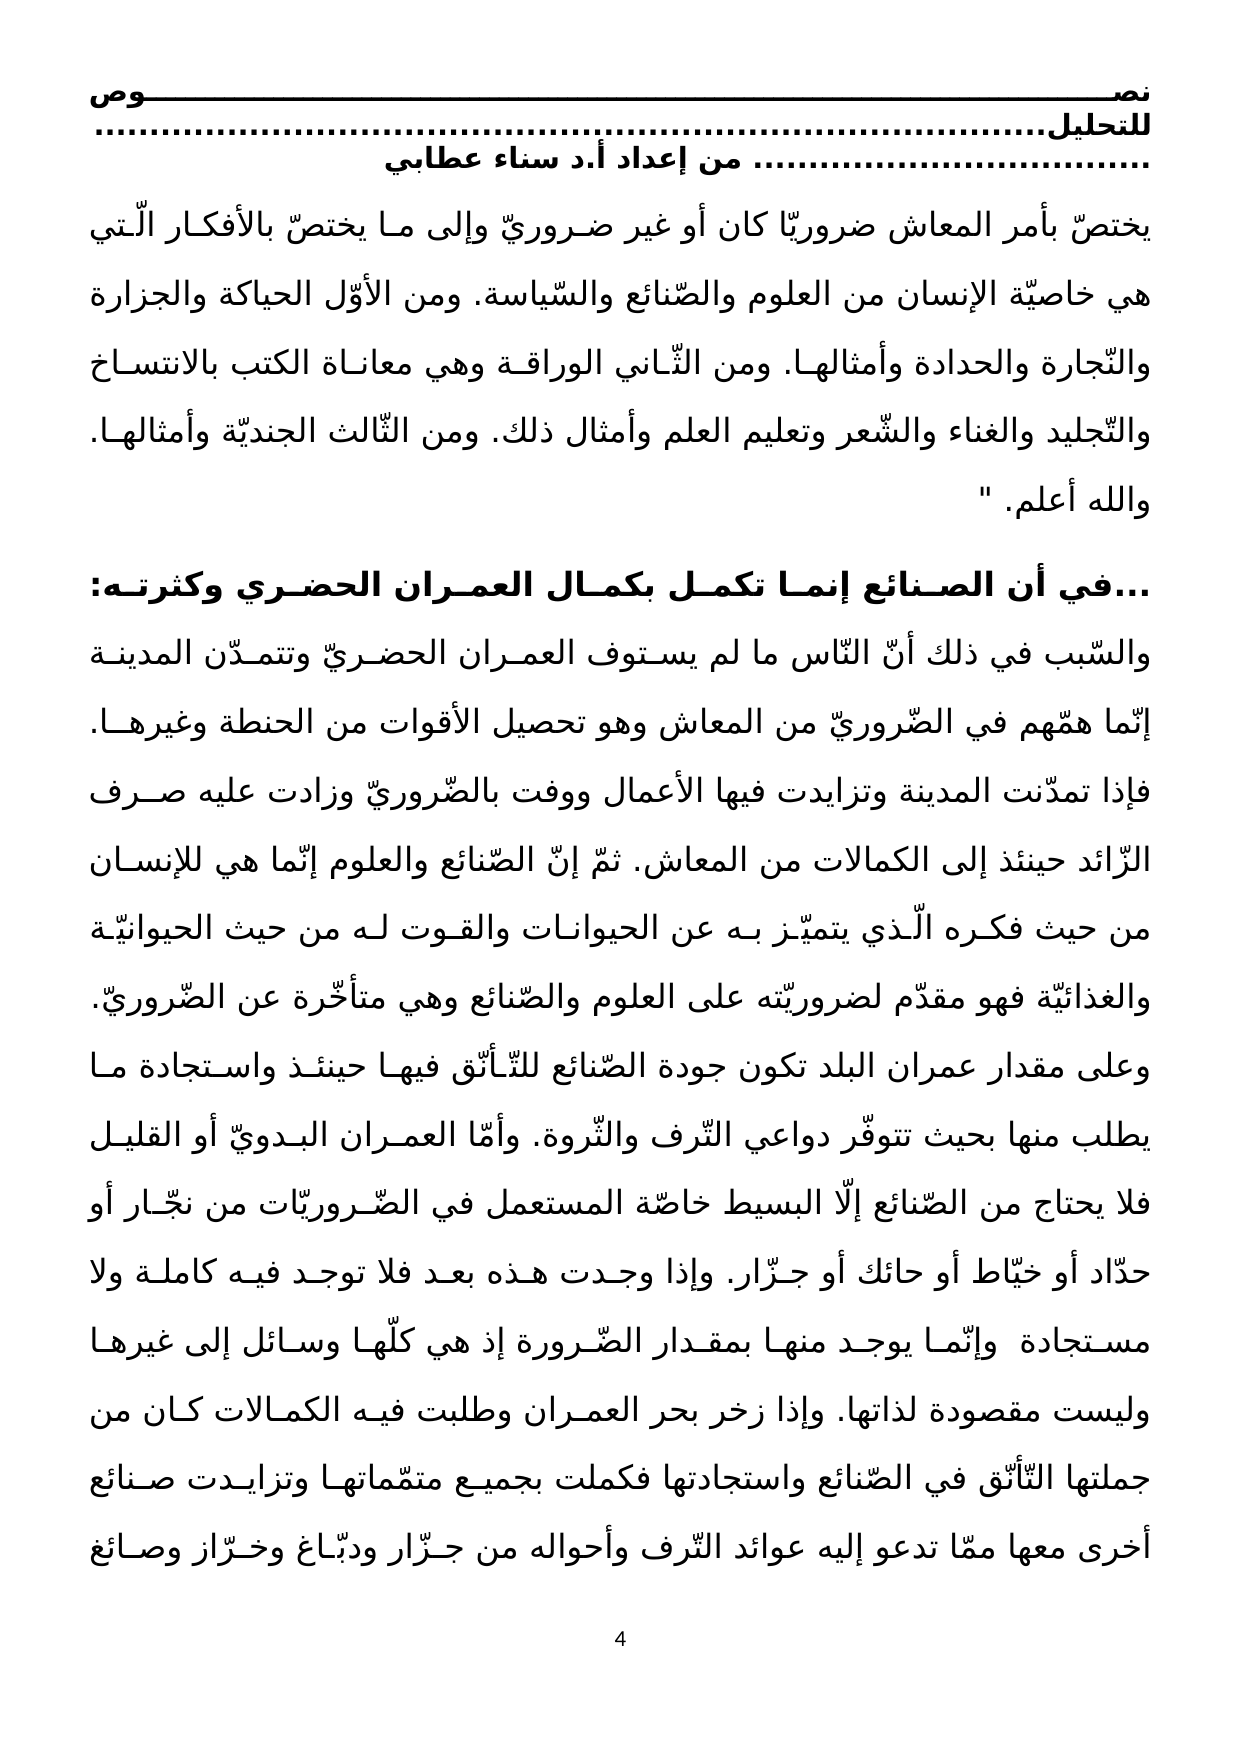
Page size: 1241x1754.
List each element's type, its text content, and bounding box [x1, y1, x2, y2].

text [89, 176, 1152, 519]
text ...في أن الصنائع إنما تكمل بكمال العمران الحضري وكثرته: والسّبب في ذلك أنّ النّاس ما لم يستوف العمران الحضريّ وتتمدّن المدينة إنّما همّهم في الضّروريّ من المعاش وهو تحصيل الأقوات من الحنطة وغيرها. فإذا تمدّنت المدينة وتزايدت فيها الأعمال ووفت بالضّروريّ وزادت عليه صرف الزّائد حينئذ إلى الكمالات من المعاش. ثمّ إنّ الصّنائع والعلوم إنّما هي للإنسان من حيث فكره الّذي يتميّز به عن الحيوانات والقوت له من حيث الحيوانيّة والغذائيّة فهو مقدّم لضروريّته على العلوم والصّنائع وهي متأخّرة عن الضّروريّ. [89, 535, 1152, 1016]
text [89, 1016, 1152, 1566]
